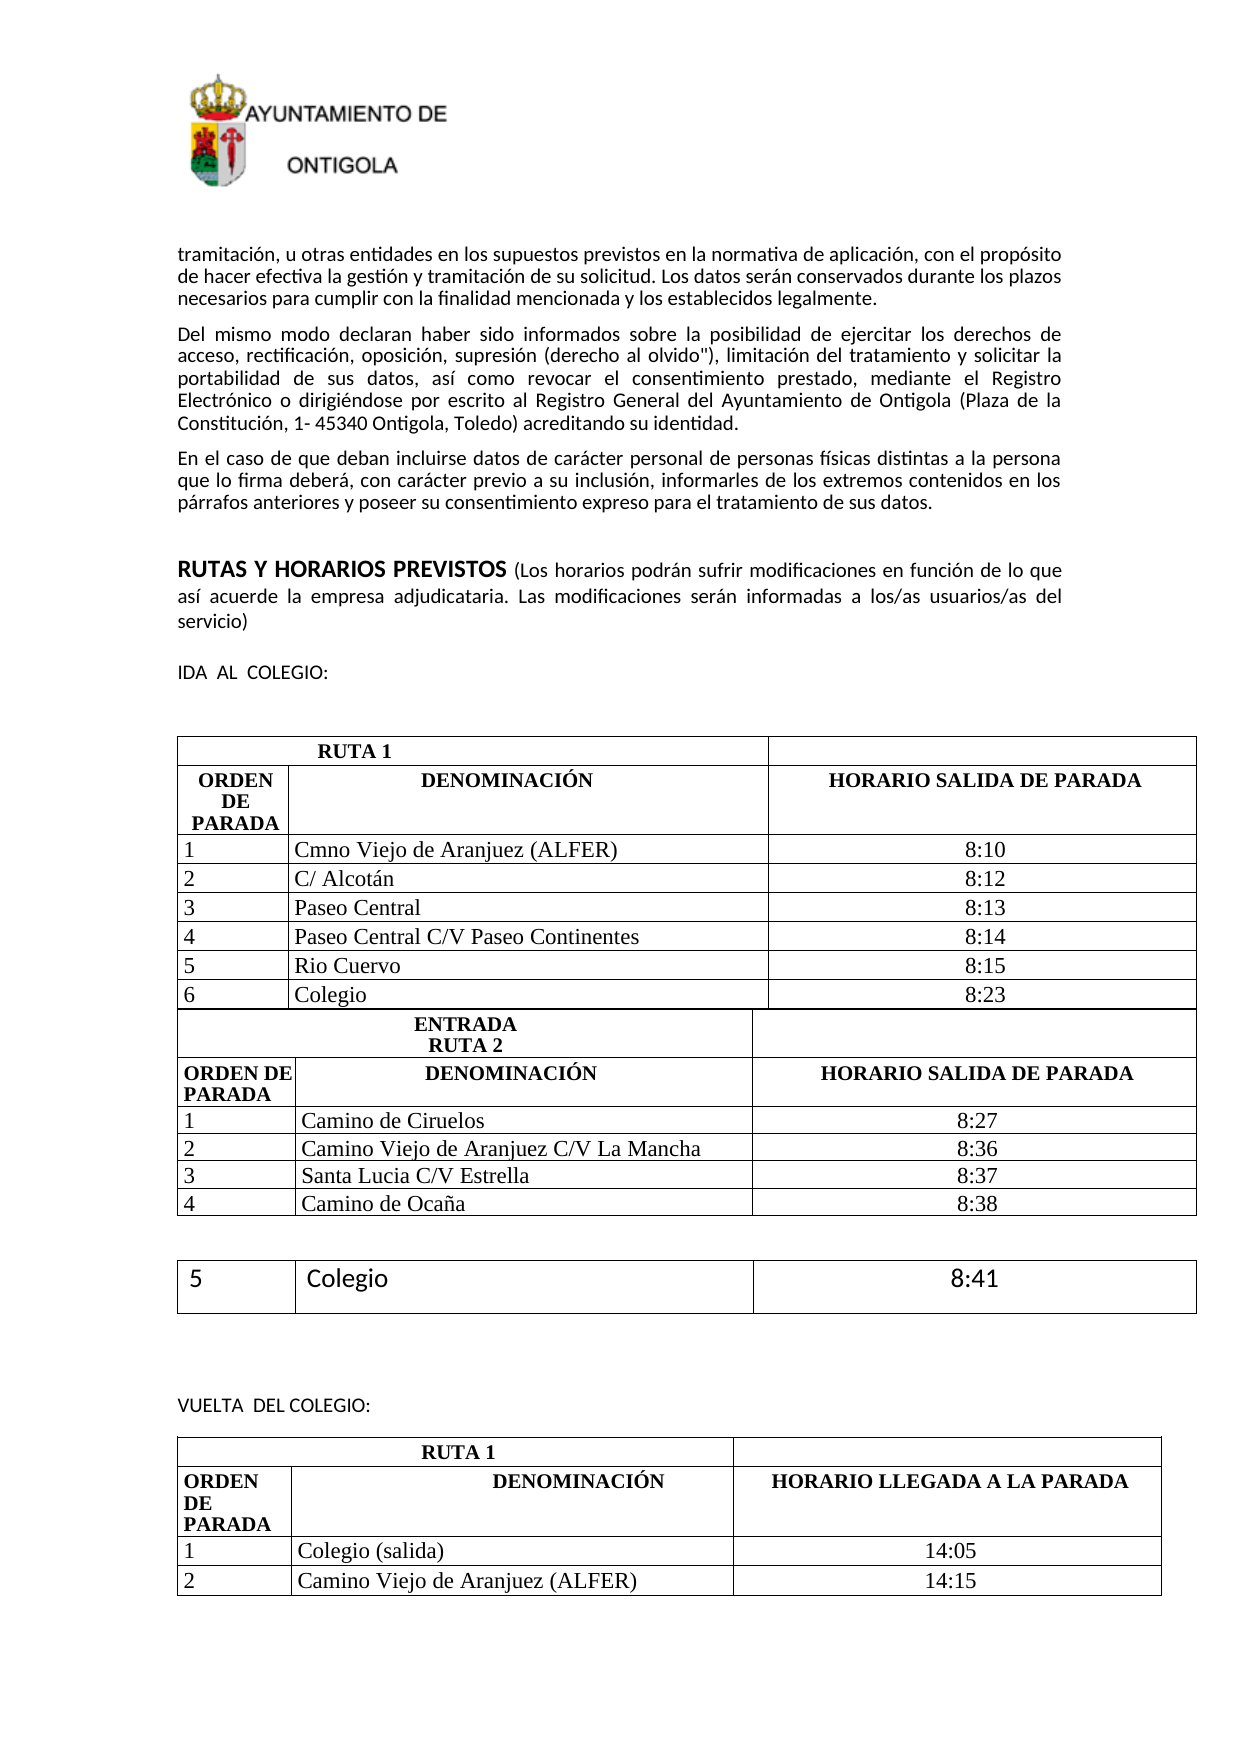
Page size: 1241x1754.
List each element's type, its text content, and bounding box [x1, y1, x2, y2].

table_header Colegio [296, 1261, 753, 1313]
table_cell C/ Alcotán [289, 864, 768, 892]
table_cell ORDEN DE PARADA [178, 766, 288, 834]
table_cell 14:15 [734, 1566, 1161, 1595]
table_header [753, 1010, 1196, 1057]
text RUTAS Y HORARIOS PREVISTOS (Los horarios podrán sufrir modificaciones en función de lo que así acuerde la empresa adjudicataria. Las modificaciones serán informadas a los/as usuarios/as del servicio) [177, 553, 1063, 634]
table_cell 6 [178, 980, 288, 1008]
table_cell HORARIO SALIDA DE PARADA [753, 1058, 1196, 1106]
table_cell 8:14 [769, 922, 1196, 950]
text IDA AL COLEGIO: [177, 659, 1063, 685]
table_cell Paseo Central C/V Paseo Continentes [289, 922, 768, 950]
table_cell Rio Cuervo [289, 951, 768, 979]
table_cell Santa Lucia C/V Estrella [296, 1161, 752, 1188]
table_cell Colegio [289, 980, 768, 1008]
table_cell 4 [178, 922, 288, 950]
table_header [769, 737, 1196, 765]
table_cell 8:38 [753, 1189, 1196, 1215]
table_cell 8:12 [769, 864, 1196, 892]
table_cell DENOMINACIÓN [296, 1058, 752, 1106]
text Del mismo modo declaran haber sido informados sobre la posibilidad de ejercitar los derechos de acceso, rectificación, oposición, supresión (derecho al olvido"), limitación del tratamiento y solicitar la portabilidad de sus datos, así como revocar el consentimiento prestado, mediante el Registro Electrónico o dirigiéndose por escrito al Registro General del Ayuntamiento de Ontigola (Plaza de la Constitución, 1- 45340 Ontigola, Toledo) acreditando su identidad. [177, 323, 1063, 435]
table_cell 8:10 [769, 835, 1196, 863]
table_cell Camino Viejo de Aranjuez C/V La Mancha [296, 1134, 752, 1160]
table_cell 8:27 [753, 1107, 1196, 1133]
table_cell 3 [178, 1161, 295, 1188]
table_cell Camino Viejo de Aranjuez (ALFER) [292, 1566, 733, 1595]
text En el caso de que deban incluirse datos de carácter personal de personas físicas distintas a la persona que lo firma deberá, con carácter previo a su inclusión, informarles de los extremos contenidos en los párrafos anteriores y poseer su consentimiento expreso para el tratamiento de sus datos. [177, 448, 1063, 515]
table_cell Colegio (salida) [292, 1537, 733, 1565]
picture [177, 73, 464, 188]
text VUELTA DEL COLEGIO: [177, 1393, 1063, 1418]
table_cell 3 [178, 893, 288, 921]
table_cell Camino de Ocaña [296, 1189, 752, 1215]
table_cell 8:36 [753, 1134, 1196, 1160]
table_header 5 [178, 1261, 295, 1313]
table_cell 1 [178, 1537, 291, 1565]
table_cell 2 [178, 864, 288, 892]
table_cell DENOMINACIÓN [292, 1467, 733, 1536]
table_cell ORDEN DE PARADA [178, 1467, 291, 1536]
table_cell 8:23 [769, 980, 1196, 1008]
table_header RUTA 1 [178, 737, 768, 765]
table_header [734, 1438, 1161, 1466]
table_cell HORARIO LLEGADA A LA PARADA [734, 1467, 1161, 1536]
table_cell DENOMINACIÓN [289, 766, 768, 834]
table_cell 1 [178, 835, 288, 863]
table_cell Cmno Viejo de Aranjuez (ALFER) [289, 835, 768, 863]
table_header RUTA 1 [178, 1438, 733, 1466]
table_cell 8:37 [753, 1161, 1196, 1188]
table_cell 8:13 [769, 893, 1196, 921]
table_cell HORARIO SALIDA DE PARADA [769, 766, 1196, 834]
table_header ENTRADA RUTA 2 [178, 1010, 752, 1057]
table_cell 14:05 [734, 1537, 1161, 1565]
table_cell 8:15 [769, 951, 1196, 979]
table_cell 2 [178, 1134, 295, 1160]
table_cell ORDEN DE PARADA [178, 1058, 295, 1106]
table_header 8:41 [754, 1261, 1196, 1313]
table_cell Camino de Ciruelos [296, 1107, 752, 1133]
table_cell Paseo Central [289, 893, 768, 921]
table_cell 1 [178, 1107, 295, 1133]
table_cell 2 [178, 1566, 291, 1595]
table_cell 5 [178, 951, 288, 979]
table_cell 4 [178, 1189, 295, 1215]
